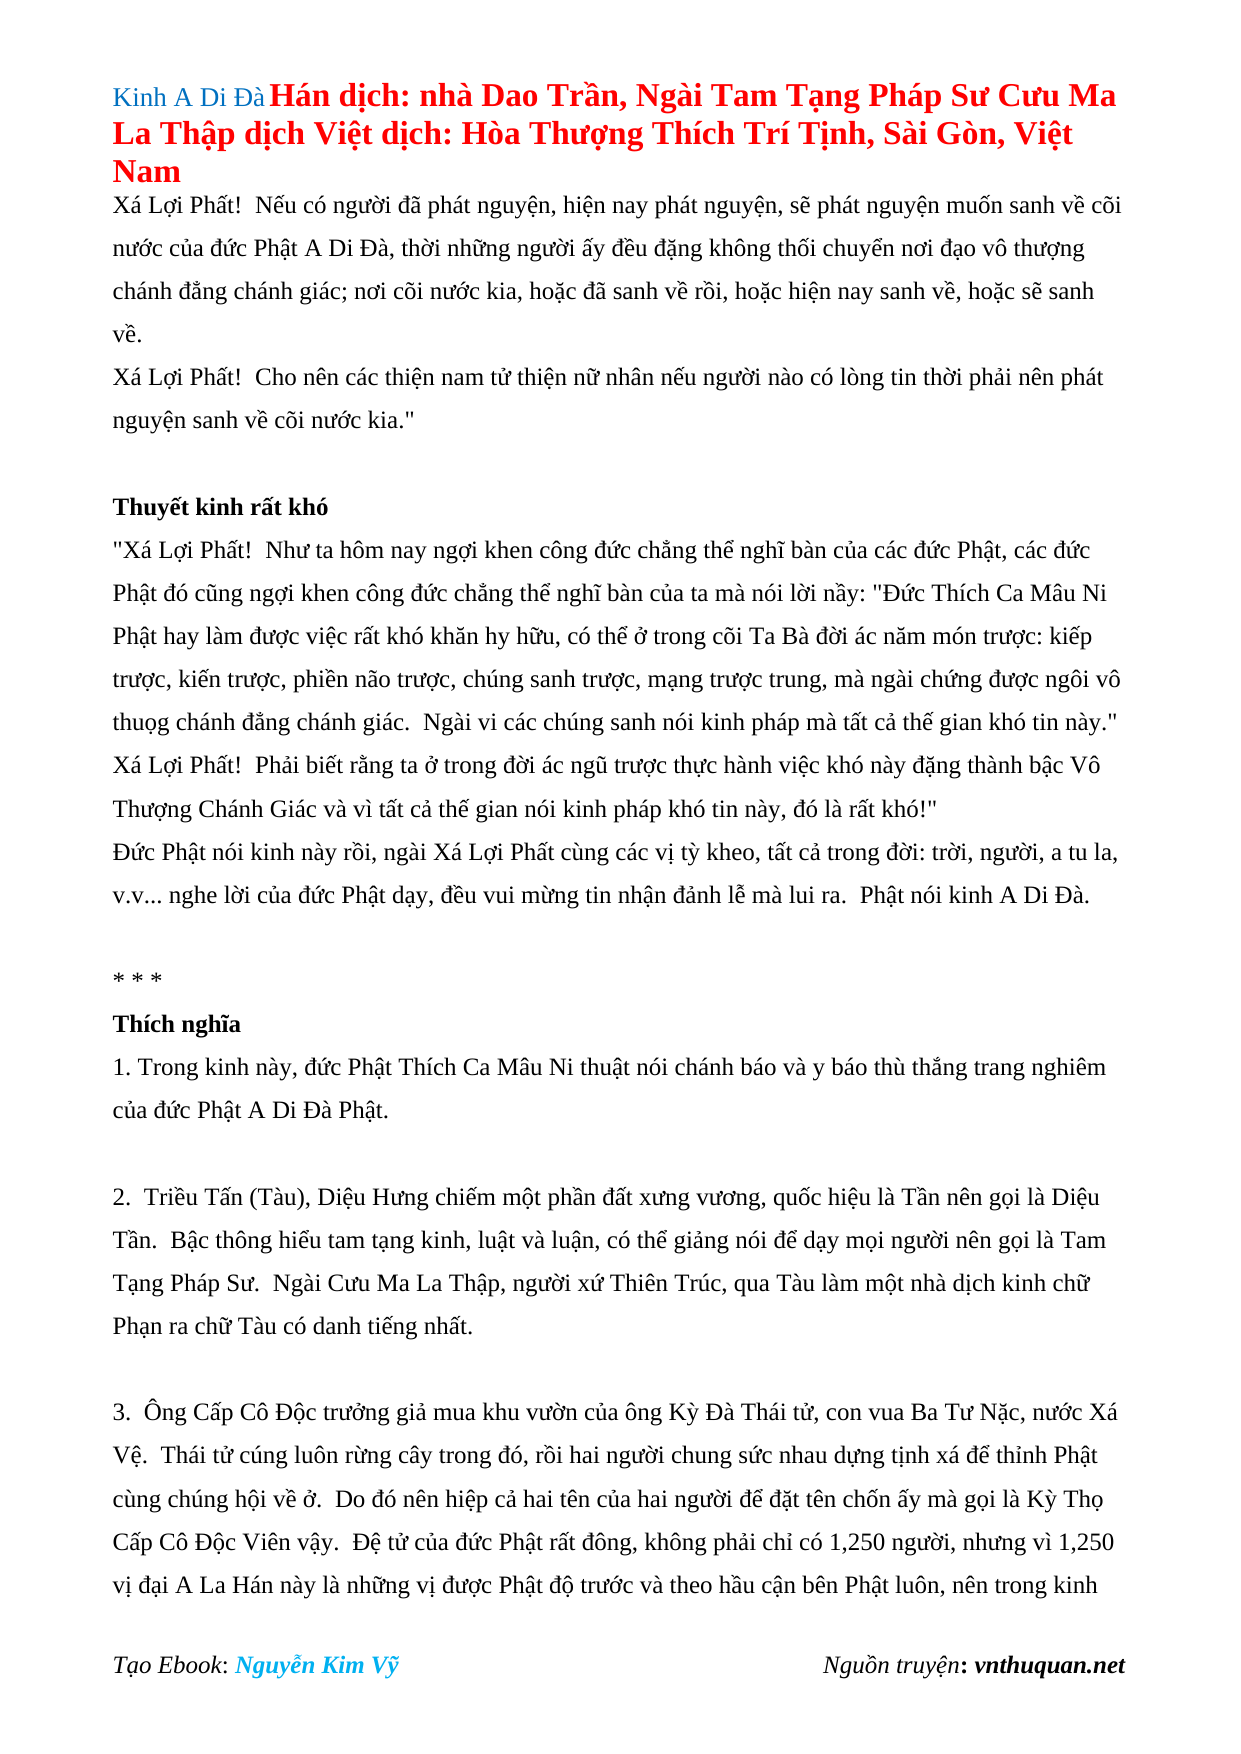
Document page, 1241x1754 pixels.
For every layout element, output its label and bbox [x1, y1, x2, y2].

text [112, 190, 1128, 1599]
